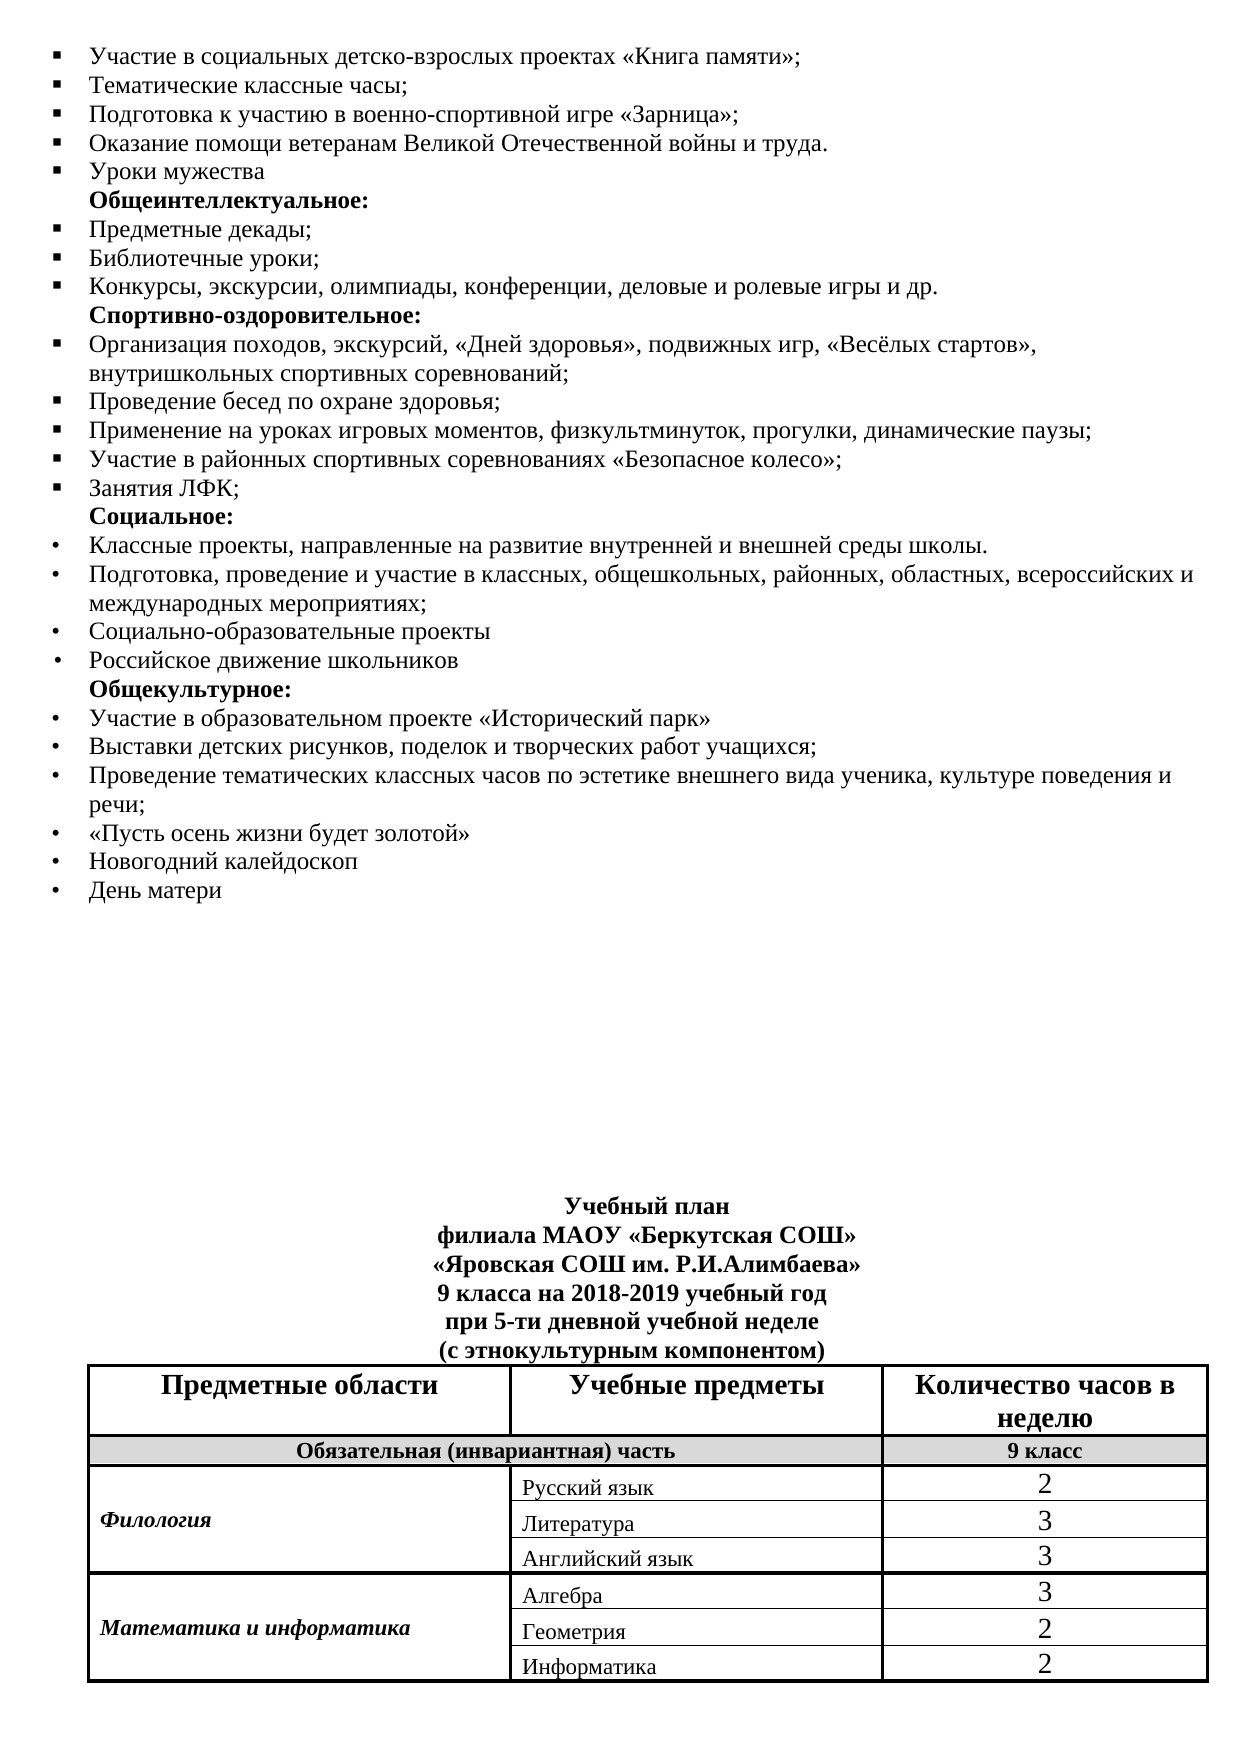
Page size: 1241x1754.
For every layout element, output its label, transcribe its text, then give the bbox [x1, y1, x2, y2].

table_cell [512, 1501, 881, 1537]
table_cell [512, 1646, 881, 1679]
list Российское движение школьников [53, 645, 1205, 674]
list Общекультурное: [89, 674, 1205, 703]
text «Яровская СОШ им. Р.И.Алимбаева» [89, 1249, 1205, 1278]
list «Пусть осень жизни будет золотой» [51, 818, 1205, 846]
list Организация походов, экскурсий, «Дней здоровья», подвижных игр, «Весёлых стартов», внутришкольных спортивных соревнований; [51, 329, 1205, 386]
list Участие в образовательном проекте «Исторический парк» [51, 703, 1205, 731]
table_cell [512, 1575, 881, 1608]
list Конкурсы, экскурсии, олимпиады, конференции, деловые и ролевые игры и др. [51, 271, 1205, 300]
list Подготовка к участию в военно-спортивной игре «Зарница»; [51, 99, 1205, 128]
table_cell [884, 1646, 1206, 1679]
text 9 класса на 2018-2019 учебный год [59, 1278, 1205, 1306]
list Участие в социальных детско-взрослых проектах «Книга памяти»; [51, 41, 1205, 70]
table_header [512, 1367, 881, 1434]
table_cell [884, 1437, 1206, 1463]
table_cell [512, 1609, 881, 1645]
list Социально-образовательные проекты [51, 616, 1205, 645]
list Спортивно-оздоровительное: [89, 300, 1205, 329]
list Библиотечные уроки; [51, 243, 1205, 271]
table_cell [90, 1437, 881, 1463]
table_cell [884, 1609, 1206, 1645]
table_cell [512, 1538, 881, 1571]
list Классные проекты, направленные на развитие внутренней и внешней среды школы. [51, 530, 1205, 559]
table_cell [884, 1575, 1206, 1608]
list Применение на уроках игровых моментов, физкультминуток, прогулки, динамические паузы; [51, 415, 1205, 444]
list День матери [51, 875, 1205, 904]
list Подготовка, проведение и участие в классных, общешкольных, районных, областных, всероссийских и международных мероприятиях; [51, 559, 1205, 616]
text Учебный план [89, 1191, 1205, 1220]
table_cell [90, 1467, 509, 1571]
list Выставки детских рисунков, поделок и творческих работ учащихся; [51, 731, 1205, 760]
list Проведение бесед по охране здоровья; [51, 386, 1205, 415]
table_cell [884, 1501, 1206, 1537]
text филиала МАОУ «Беркутская СОШ» [89, 1220, 1205, 1249]
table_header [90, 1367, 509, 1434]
list Занятия ЛФК; [51, 473, 1205, 501]
list Общеинтеллектуальное: [89, 185, 1205, 214]
list Уроки мужества [51, 156, 1205, 185]
list Новогодний калейдоскоп [51, 846, 1205, 875]
list Тематические классные часы; [51, 70, 1205, 99]
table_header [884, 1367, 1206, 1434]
list Проведение тематических классных часов по эстетике внешнего вида ученика, культуре поведения и речи; [51, 760, 1205, 818]
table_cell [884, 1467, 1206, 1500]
text при 5-ти дневной учебной неделе [59, 1306, 1205, 1335]
text (с этнокультурным компонентом) [59, 1335, 1205, 1364]
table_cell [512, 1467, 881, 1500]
list Участие в районных спортивных соревнованиях «Безопасное колесо»; [51, 444, 1205, 473]
list Предметные декады; [51, 214, 1205, 243]
list Социальное: [89, 501, 1205, 530]
list Оказание помощи ветеранам Великой Отечественной войны и труда. [51, 128, 1205, 156]
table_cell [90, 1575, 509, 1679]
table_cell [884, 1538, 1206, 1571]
